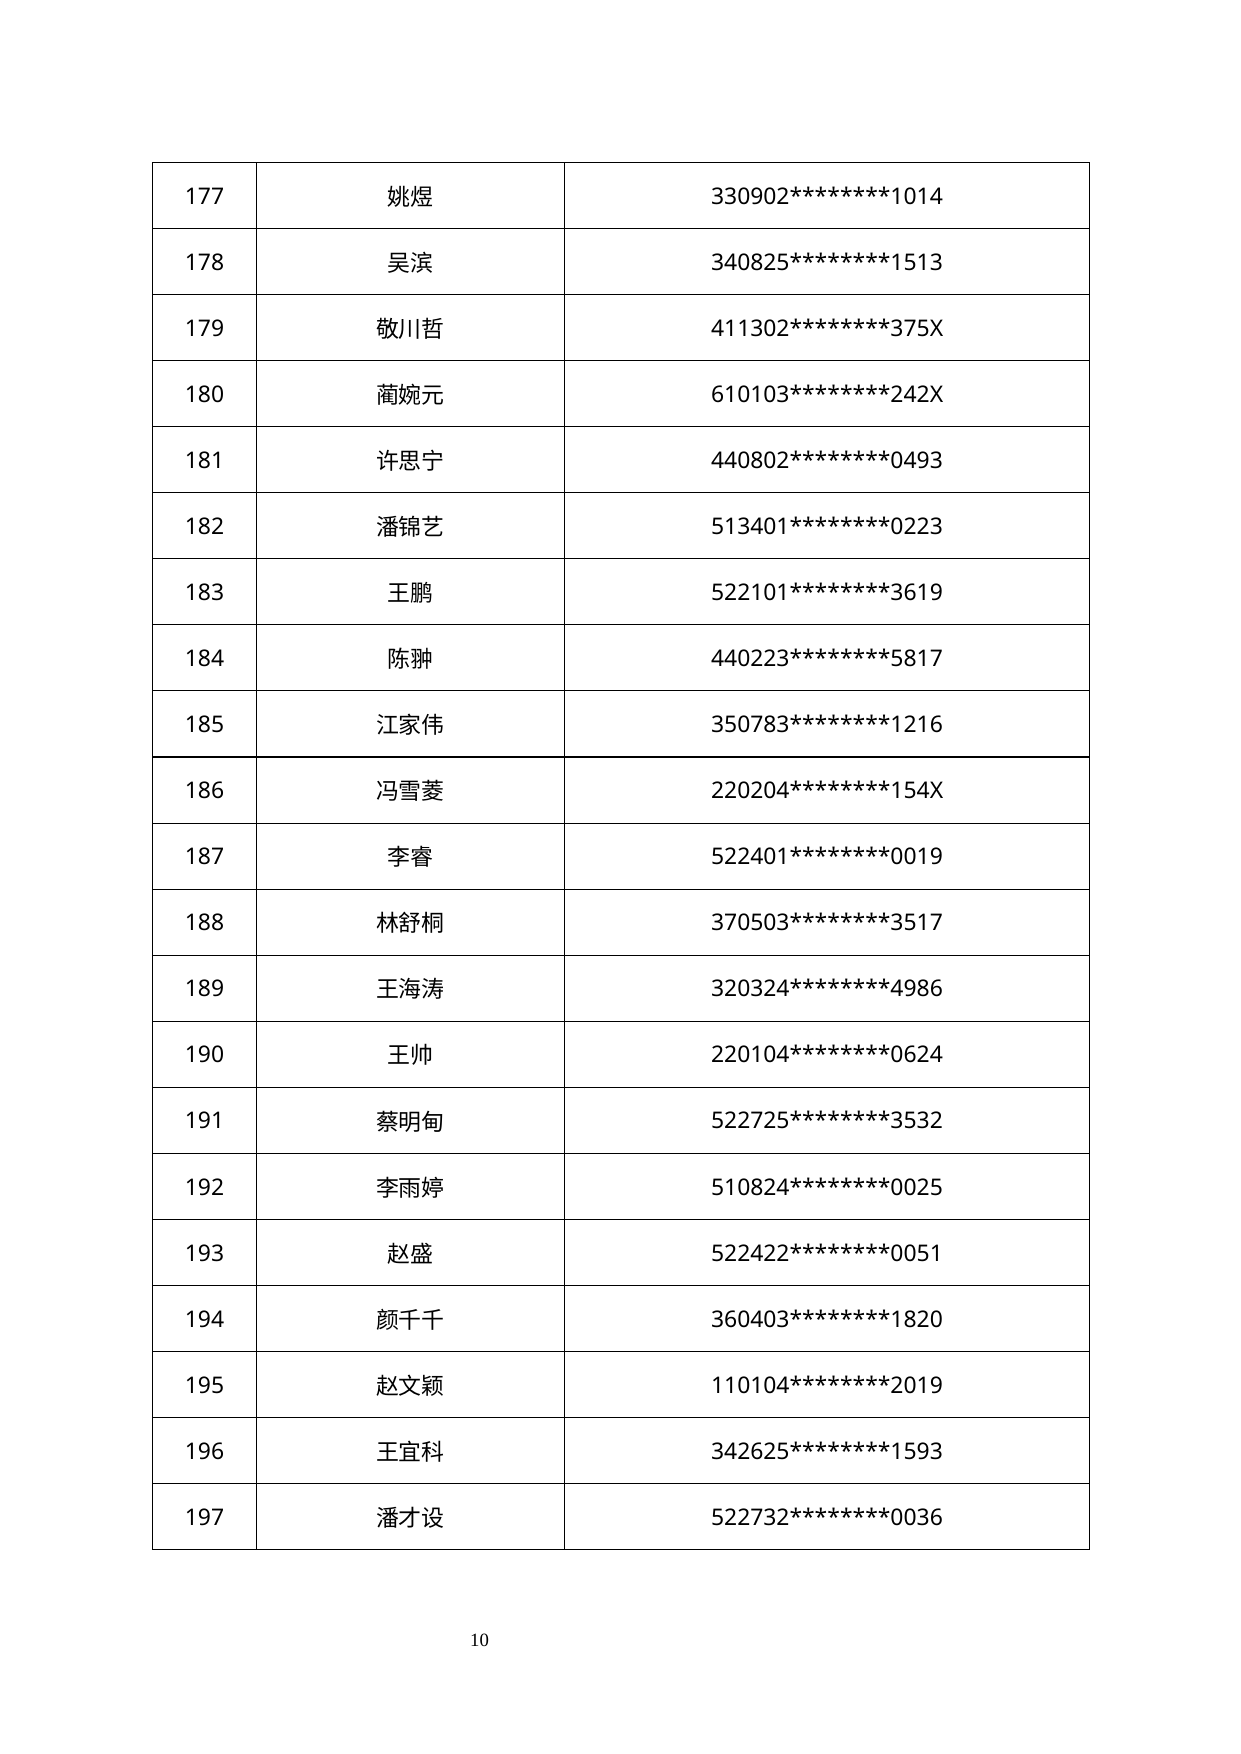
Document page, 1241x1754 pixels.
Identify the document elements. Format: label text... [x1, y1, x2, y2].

table_cell 411302********375X [565, 295, 1089, 360]
table_cell 370503********3517 [565, 890, 1089, 954]
table_cell 522422********0051 [565, 1220, 1089, 1285]
table_cell 220204********154X [565, 758, 1089, 822]
table_cell 183 [153, 559, 256, 624]
table_cell 440223********5817 [565, 625, 1089, 690]
table_cell 潘才设 [257, 1484, 564, 1549]
table_cell 赵文颖 [257, 1352, 564, 1417]
table_cell 522725********3532 [565, 1088, 1089, 1153]
table_cell 195 [153, 1352, 256, 1417]
table_cell 181 [153, 427, 256, 492]
table_cell 522732********0036 [565, 1484, 1089, 1549]
table_cell 江家伟 [257, 691, 564, 756]
table_cell 192 [153, 1154, 256, 1219]
table_cell 179 [153, 295, 256, 360]
table_cell 350783********1216 [565, 691, 1089, 756]
table_cell 184 [153, 625, 256, 690]
table_cell 186 [153, 758, 256, 822]
table_cell 王海涛 [257, 956, 564, 1021]
table_cell 林舒桐 [257, 890, 564, 954]
table_cell 王帅 [257, 1022, 564, 1087]
table_cell 姚煜 [257, 163, 564, 228]
table_cell 177 [153, 163, 256, 228]
table_cell 189 [153, 956, 256, 1021]
table_cell 191 [153, 1088, 256, 1153]
table_cell 190 [153, 1022, 256, 1087]
table_cell 敬川哲 [257, 295, 564, 360]
table_cell 王鹏 [257, 559, 564, 624]
table_cell 330902********1014 [565, 163, 1089, 228]
table_cell 440802********0493 [565, 427, 1089, 492]
table_cell 颜千千 [257, 1286, 564, 1351]
table_cell 193 [153, 1220, 256, 1285]
table_cell 赵盛 [257, 1220, 564, 1285]
table_cell 蔺婉元 [257, 361, 564, 426]
table_cell 陈翀 [257, 625, 564, 690]
table_cell 196 [153, 1418, 256, 1483]
table_cell 李雨婷 [257, 1154, 564, 1219]
table_cell 197 [153, 1484, 256, 1549]
table_cell 188 [153, 890, 256, 954]
table_cell 510824********0025 [565, 1154, 1089, 1219]
table_cell 220104********0624 [565, 1022, 1089, 1087]
table_cell 360403********1820 [565, 1286, 1089, 1351]
table_cell 342625********1593 [565, 1418, 1089, 1483]
table_cell 李睿 [257, 824, 564, 888]
table_cell 513401********0223 [565, 493, 1089, 558]
table_cell 185 [153, 691, 256, 756]
table_cell 110104********2019 [565, 1352, 1089, 1417]
table_cell 王宜科 [257, 1418, 564, 1483]
table_cell 522101********3619 [565, 559, 1089, 624]
table_cell 320324********4986 [565, 956, 1089, 1021]
table_cell 522401********0019 [565, 824, 1089, 888]
table_cell 182 [153, 493, 256, 558]
table_cell 许思宁 [257, 427, 564, 492]
table_cell 178 [153, 229, 256, 294]
table_cell 吴滨 [257, 229, 564, 294]
table_cell 340825********1513 [565, 229, 1089, 294]
table_cell 194 [153, 1286, 256, 1351]
table_cell 冯雪菱 [257, 758, 564, 822]
table_cell 潘锦艺 [257, 493, 564, 558]
table_cell 610103********242X [565, 361, 1089, 426]
table_cell 187 [153, 824, 256, 888]
table_cell 蔡明甸 [257, 1088, 564, 1153]
table_cell 180 [153, 361, 256, 426]
